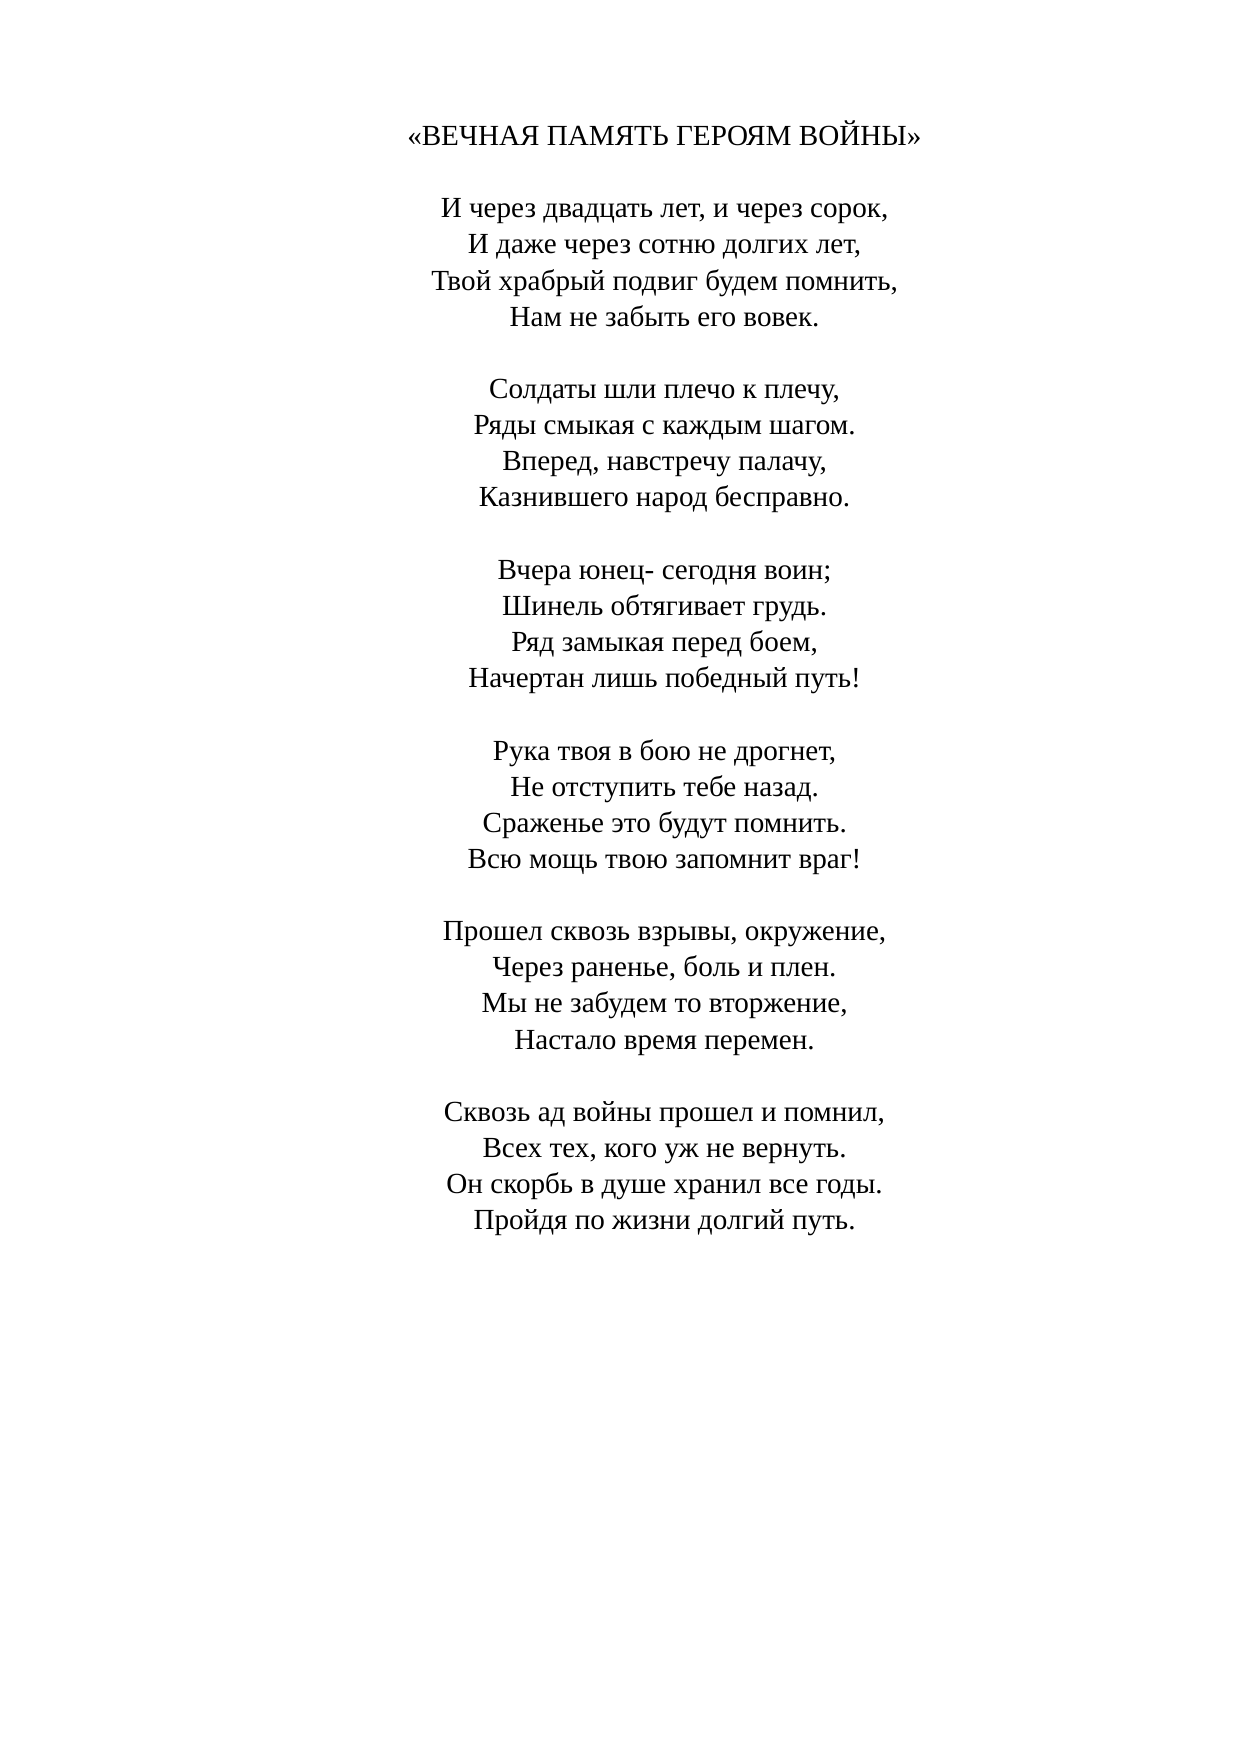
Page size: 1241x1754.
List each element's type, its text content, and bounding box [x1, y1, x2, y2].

text «ВЕЧНАЯ ПАМЯТЬ ГЕРОЯМ ВОЙНЫ» [177, 118, 1152, 152]
text Он скорбь в душе хранил все годы. [177, 1166, 1152, 1200]
text Твой храбрый подвиг будем помнить, [177, 263, 1152, 296]
text Всю мощь твою запомнит враг! [177, 841, 1152, 874]
text Начертан лишь победный путь! [177, 660, 1152, 694]
text Всех тех, кого уж не вернуть. [177, 1130, 1152, 1164]
text Солдаты шли плечо к плечу, [177, 371, 1152, 405]
text Сквозь ад войны прошел и помнил, [177, 1094, 1152, 1128]
text Пройдя по жизни долгий путь. [177, 1202, 1152, 1236]
text Прошел сквозь взрывы, окружение, [177, 913, 1152, 947]
text Нам не забыть его вовек. [177, 299, 1152, 332]
text Вперед, навстречу палачу, [177, 443, 1152, 477]
text Сраженье это будут помнить. [177, 805, 1152, 838]
text Не отступить тебе назад. [177, 769, 1152, 802]
text Шинель обтягивает грудь. [177, 588, 1152, 622]
text Вчера юнец- сегодня воин; [177, 552, 1152, 585]
text И через двадцать лет, и через сорок, [177, 190, 1152, 224]
text Мы не забудем то вторжение, [177, 986, 1152, 1019]
text Через раненье, боль и плен. [177, 949, 1152, 983]
text Ряд замыкая перед боем, [177, 624, 1152, 658]
text Настало время перемен. [177, 1022, 1152, 1055]
text Рука твоя в бою не дрогнет, [177, 733, 1152, 766]
text Казнившего народ бесправно. [177, 479, 1152, 513]
text И даже через сотню долгих лет, [177, 227, 1152, 260]
text Ряды смыкая с каждым шагом. [177, 407, 1152, 441]
